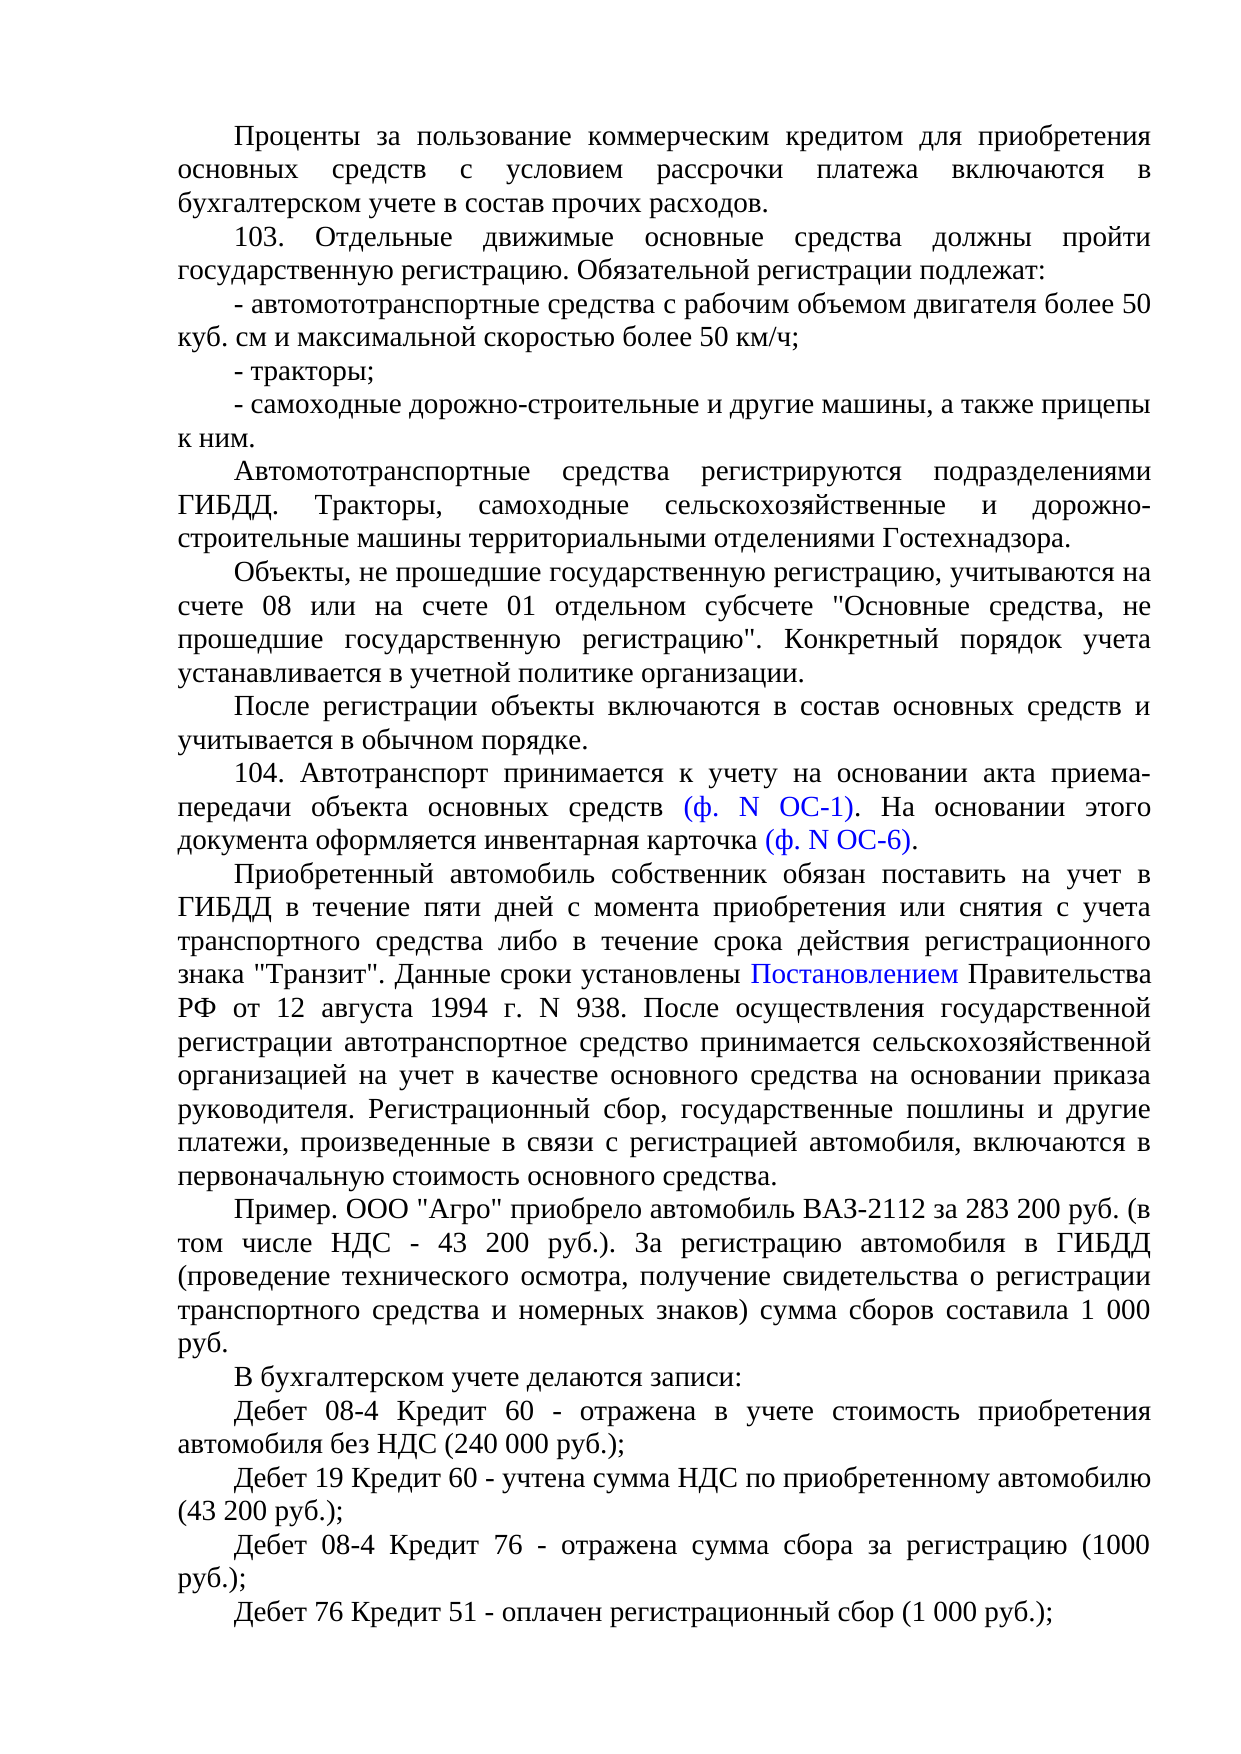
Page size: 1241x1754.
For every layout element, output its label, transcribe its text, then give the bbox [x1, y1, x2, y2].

text В бухгалтерском учете делаются записи: [177, 1359, 1152, 1393]
text Дебет 19 Кредит 60 - учтена сумма НДС по приобретенному автомобилю (43 200 руб.); [177, 1460, 1152, 1527]
text - тракторы; [177, 353, 1152, 386]
text 103. Отдельные движимые основные средства должны пройти государственную регистрацию. Обязательной регистрации подлежат: [177, 219, 1152, 286]
text 104. Автотранспорт принимается к учету на основании акта приема-передачи объекта основных средств (ф. N ОС-1). На основании этого документа оформляется инвентарная карточка (ф. N ОС-6). [177, 755, 1152, 856]
text - автомототранспортные средства с рабочим объемом двигателя более 50 куб. см и максимальной скоростью более 50 км/ч; [177, 286, 1152, 353]
text После регистрации объекты включаются в состав основных средств и учитывается в обычном порядке. [177, 688, 1152, 755]
text Дебет 08-4 Кредит 60 - отражена в учете стоимость приобретения автомобиля без НДС (240 000 руб.); [177, 1393, 1152, 1460]
text - самоходные дорожно-строительные и другие машины, а также прицепы к ним. [177, 386, 1152, 453]
text Автомототранспортные средства регистрируются подразделениями ГИБДД. Тракторы, самоходные сельскохозяйственные и дорожно-строительные машины территориальными отделениями Гостехнадзора. [177, 453, 1152, 554]
text Проценты за пользование коммерческим кредитом для приобретения основных средств с условием рассрочки платежа включаются в бухгалтерском учете в состав прочих расходов. [177, 118, 1152, 219]
text Дебет 76 Кредит 51 - оплачен регистрационный сбор (1 000 руб.); [177, 1594, 1152, 1627]
text Приобретенный автомобиль собственник обязан поставить на учет в ГИБДД в течение пяти дней с момента приобретения или снятия с учета транспортного средства либо в течение срока действия регистрационного знака "Транзит". Данные сроки установлены Постановлением Правительства РФ от 12 августа 1994 г. N 938. После осуществления государственной регистрации автотранспортное средство принимается сельскохозяйственной организацией на учет в качестве основного средства на основании приказа руководителя. Регистрационный сбор, государственные пошлины и другие платежи, произведенные в связи с регистрацией автомобиля, включаются в первоначальную стоимость основного средства. [177, 856, 1152, 1191]
text Объекты, не прошедшие государственную регистрацию, учитываются на счете 08 или на счете 01 отдельном субсчете "Основные средства, не прошедшие государственную регистрацию". Конкретный порядок учета устанавливается в учетной политике организации. [177, 554, 1152, 688]
text Пример. ООО "Агро" приобрело автомобиль ВАЗ-2112 за 283 200 руб. (в том числе НДС - 43 200 руб.). За регистрацию автомобиля в ГИБДД (проведение технического осмотра, получение свидетельства о регистрации транспортного средства и номерных знаков) сумма сборов составила 1 000 руб. [177, 1191, 1152, 1359]
text Дебет 08-4 Кредит 76 - отражена сумма сбора за регистрацию (1000 руб.); [177, 1527, 1152, 1594]
